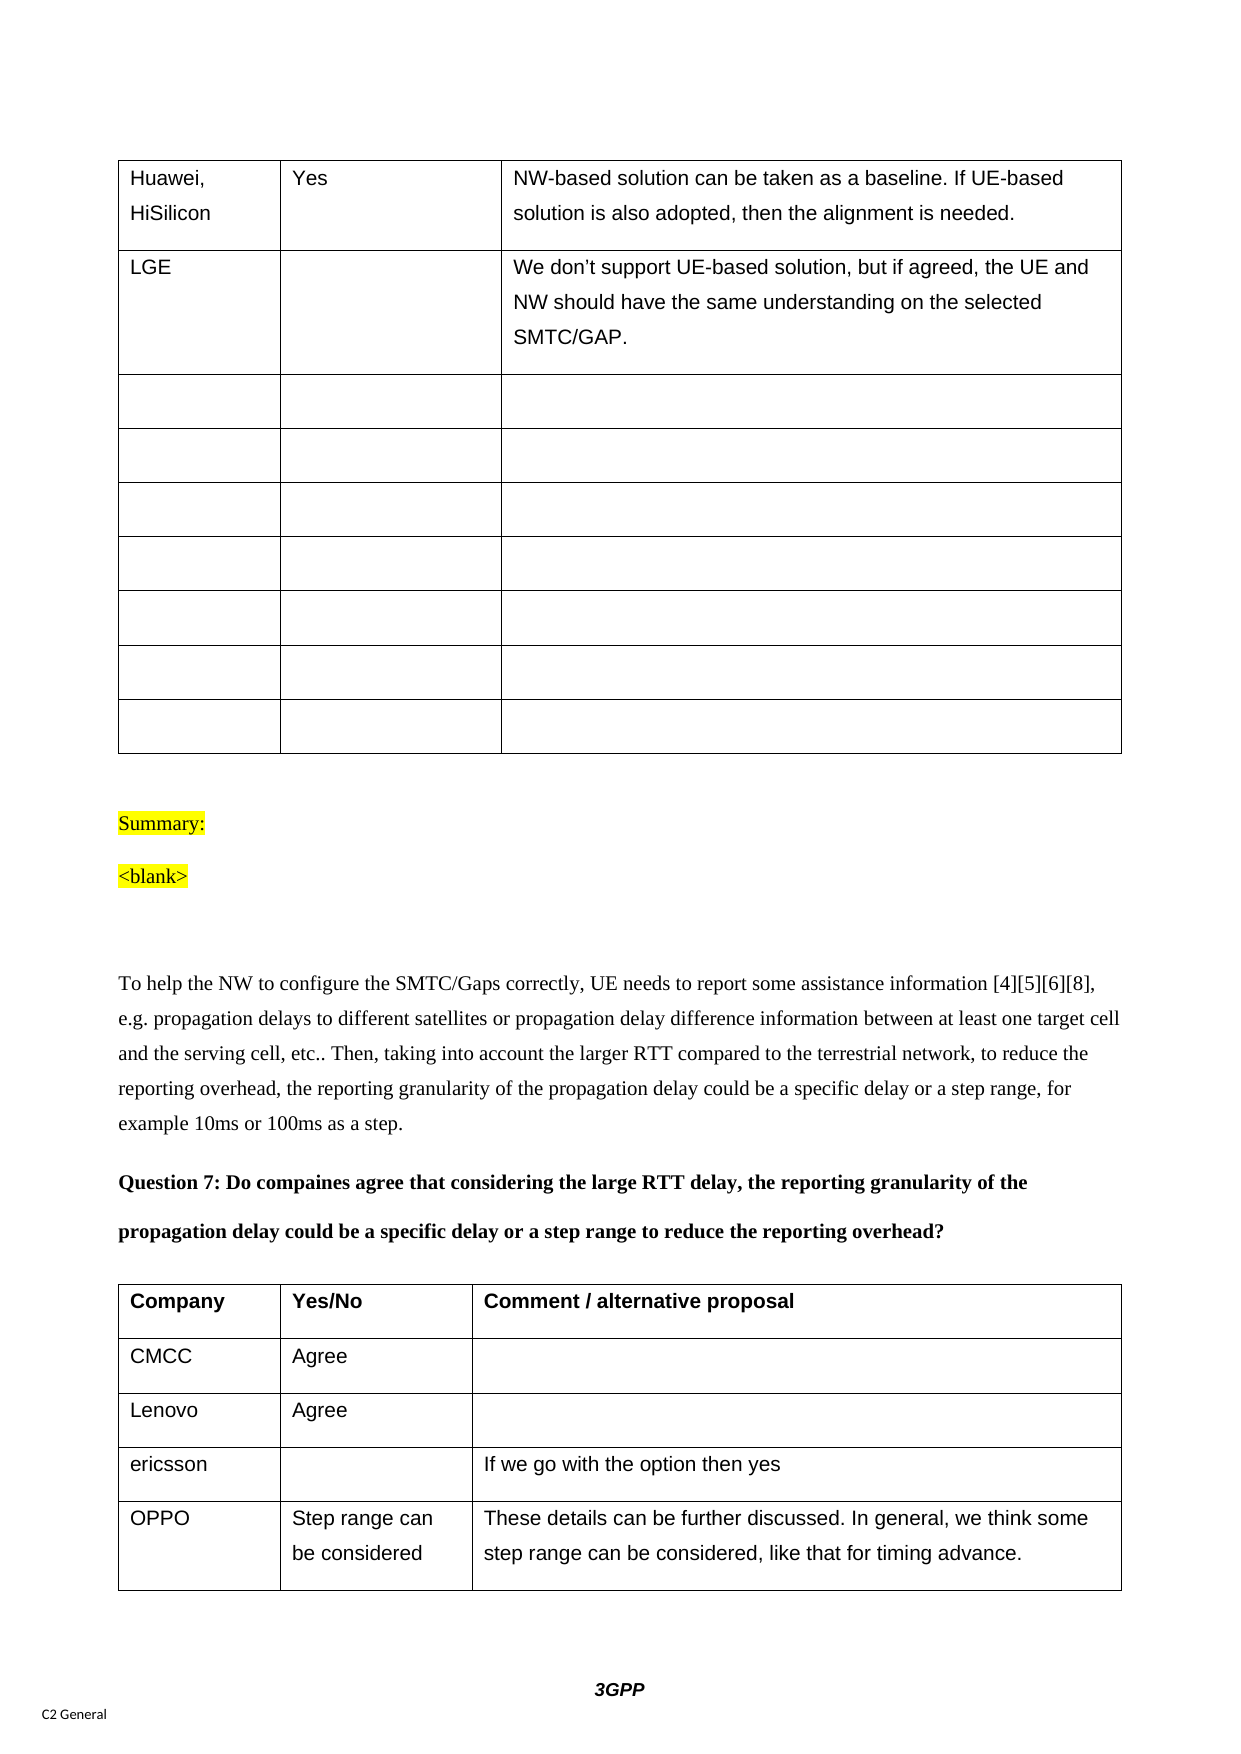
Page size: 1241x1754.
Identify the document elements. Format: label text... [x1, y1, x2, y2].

table_cell [502, 429, 1121, 482]
table_cell OPPO [119, 1502, 280, 1590]
table_header Comment / alternative proposal [473, 1285, 1121, 1338]
table_cell Yes [281, 161, 501, 249]
table_cell [281, 537, 501, 590]
table_cell [119, 646, 280, 699]
table_cell [281, 591, 501, 644]
table_cell Agree [281, 1394, 472, 1447]
table_cell LGE [119, 251, 280, 374]
table_cell [502, 483, 1121, 536]
list Question 7: Do compaines agree that considering the large RTT delay, the reporting granularity of the propagation delay could be a specific delay or a step range to reduce the reporting overhead? [118, 1166, 1122, 1247]
table_cell These details can be further discussed. In general, we think some step range can be considered, like that for timing advance. [473, 1502, 1121, 1590]
table_cell [502, 375, 1121, 428]
table_cell [502, 537, 1121, 590]
table_cell [119, 375, 280, 428]
table_cell [119, 591, 280, 644]
table_cell Step range can be considered [281, 1502, 472, 1590]
table_cell [473, 1394, 1121, 1447]
table_cell If we go with the option then yes [473, 1448, 1121, 1501]
table_cell ericsson [119, 1448, 280, 1501]
text To help the NW to configure the SMTC/Gaps correctly, UE needs to report some assistance information [4][5][6][8], e.g. propagation delays to different satellites or propagation delay difference information between at least one target cell and the serving cell, etc.. Then, taking into account the larger RTT compared to the terrestrial network, to reduce the reporting overhead, the reporting granularity of the propagation delay could be a specific delay or a step range, for example 10ms or 100ms as a step. [118, 966, 1122, 1139]
table_cell [281, 251, 501, 374]
table_cell [281, 646, 501, 699]
table_header Yes/No [281, 1285, 472, 1338]
table_cell [281, 429, 501, 482]
table_cell CMCC [119, 1339, 280, 1392]
table_header Company [119, 1285, 280, 1338]
table_cell NW-based solution can be taken as a baseline. If UE-based solution is also adopted, then the alignment is needed. [502, 161, 1121, 249]
table_cell Lenovo [119, 1394, 280, 1447]
table_cell [281, 375, 501, 428]
table_cell [281, 1448, 472, 1501]
table_cell [119, 429, 280, 482]
text <blank> [118, 860, 1122, 893]
text Summary: [118, 807, 1122, 839]
table_cell [119, 483, 280, 536]
table_cell [281, 700, 501, 753]
table_cell Huawei, HiSilicon [119, 161, 280, 249]
table_cell [119, 700, 280, 753]
table_cell [473, 1339, 1121, 1392]
table_cell [502, 591, 1121, 644]
table_cell [281, 483, 501, 536]
table_cell We don’t support UE-based solution, but if agreed, the UE and NW should have the same understanding on the selected SMTC/GAP. [502, 251, 1121, 374]
table_cell Agree [281, 1339, 472, 1392]
table_cell [502, 646, 1121, 699]
table_cell [119, 537, 280, 590]
table_cell [502, 700, 1121, 753]
